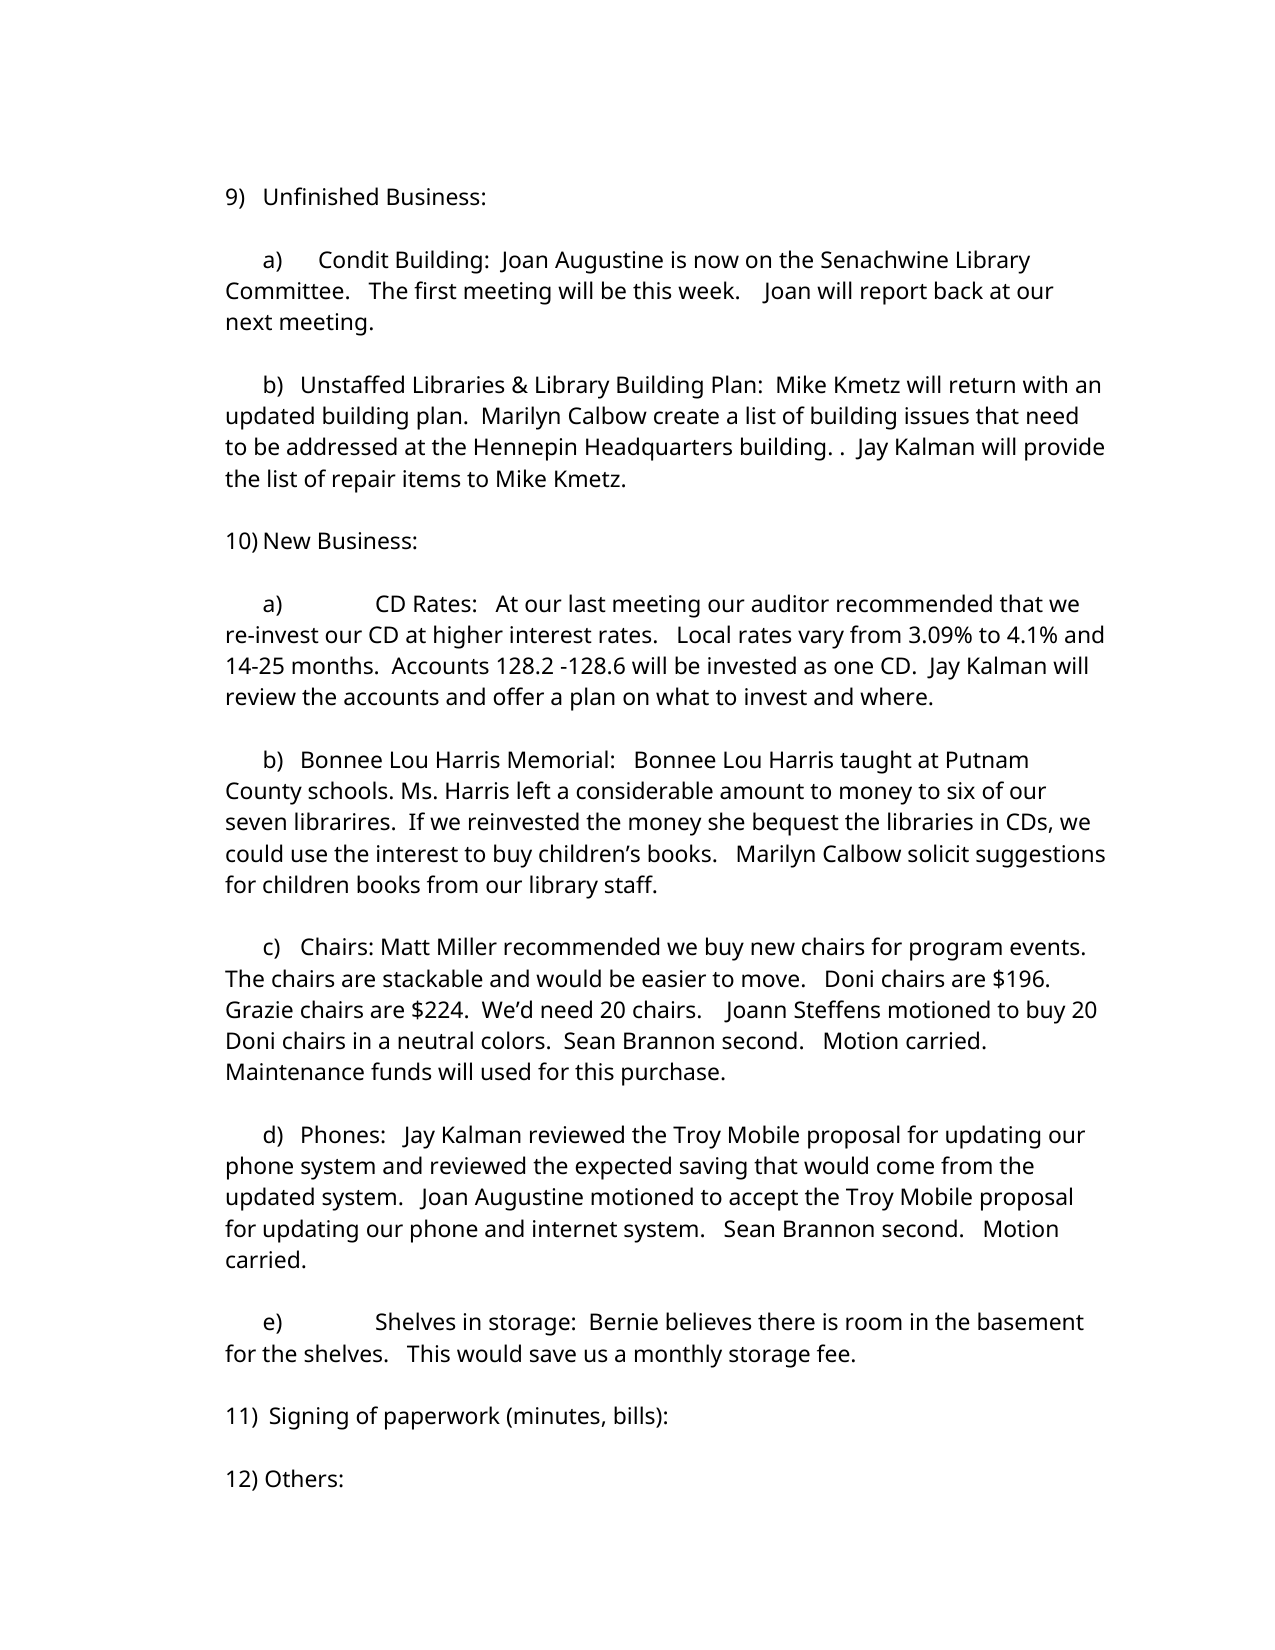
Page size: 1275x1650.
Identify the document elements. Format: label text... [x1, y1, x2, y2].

text 9) Unfinished Business: [225, 181, 1106, 212]
text b) Bonnee Lou Harris Memorial: Bonnee Lou Harris taught at Putnam County schools. Ms. Harris left a considerable amount to money to six of our seven librarires. If we reinvested the money she bequest the libraries in CDs, we could use the interest to buy children’s books. Marilyn Calbow solicit suggestions for children books from our library staff. [225, 744, 1106, 900]
text 11) Signing of paperwork (minutes, bills): [225, 1400, 1106, 1431]
text c) Chairs: Matt Miller recommended we buy new chairs for program events. The chairs are stackable and would be easier to move. Doni chairs are $196. Grazie chairs are $224. We’d need 20 chairs. Joann Steffens motioned to buy 20 Doni chairs in a neutral colors. Sean Brannon second. Motion carried. Maintenance funds will used for this purchase. [225, 931, 1106, 1087]
text e) Shelves in storage: Bernie believes there is room in the basement for the shelves. This would save us a monthly storage fee. [225, 1306, 1106, 1369]
text b) Unstaffed Libraries & Library Building Plan: Mike Kmetz will return with an updated building plan. Marilyn Calbow create a list of building issues that need to be addressed at the Hennepin Headquarters building. . Jay Kalman will provide the list of repair items to Mike Kmetz. [225, 369, 1106, 494]
text d) Phones: Jay Kalman reviewed the Troy Mobile proposal for updating our phone system and reviewed the expected saving that would come from the updated system. Joan Augustine motioned to accept the Troy Mobile proposal for updating our phone and internet system. Sean Brannon second. Motion carried. [225, 1119, 1106, 1275]
text a) CD Rates: At our last meeting our auditor recommended that we re-invest our CD at higher interest rates. Local rates vary from 3.09% to 4.1% and 14-25 months. Accounts 128.2 -128.6 will be invested as one CD. Jay Kalman will review the accounts and offer a plan on what to invest and where. [225, 587, 1106, 712]
text 10) New Business: [225, 525, 1106, 556]
text a) Condit Building: Joan Augustine is now on the Senachwine Library Committee. The first meeting will be this week. Joan will report back at our next meeting. [225, 244, 1106, 337]
text 12) Others: [225, 1462, 1106, 1494]
